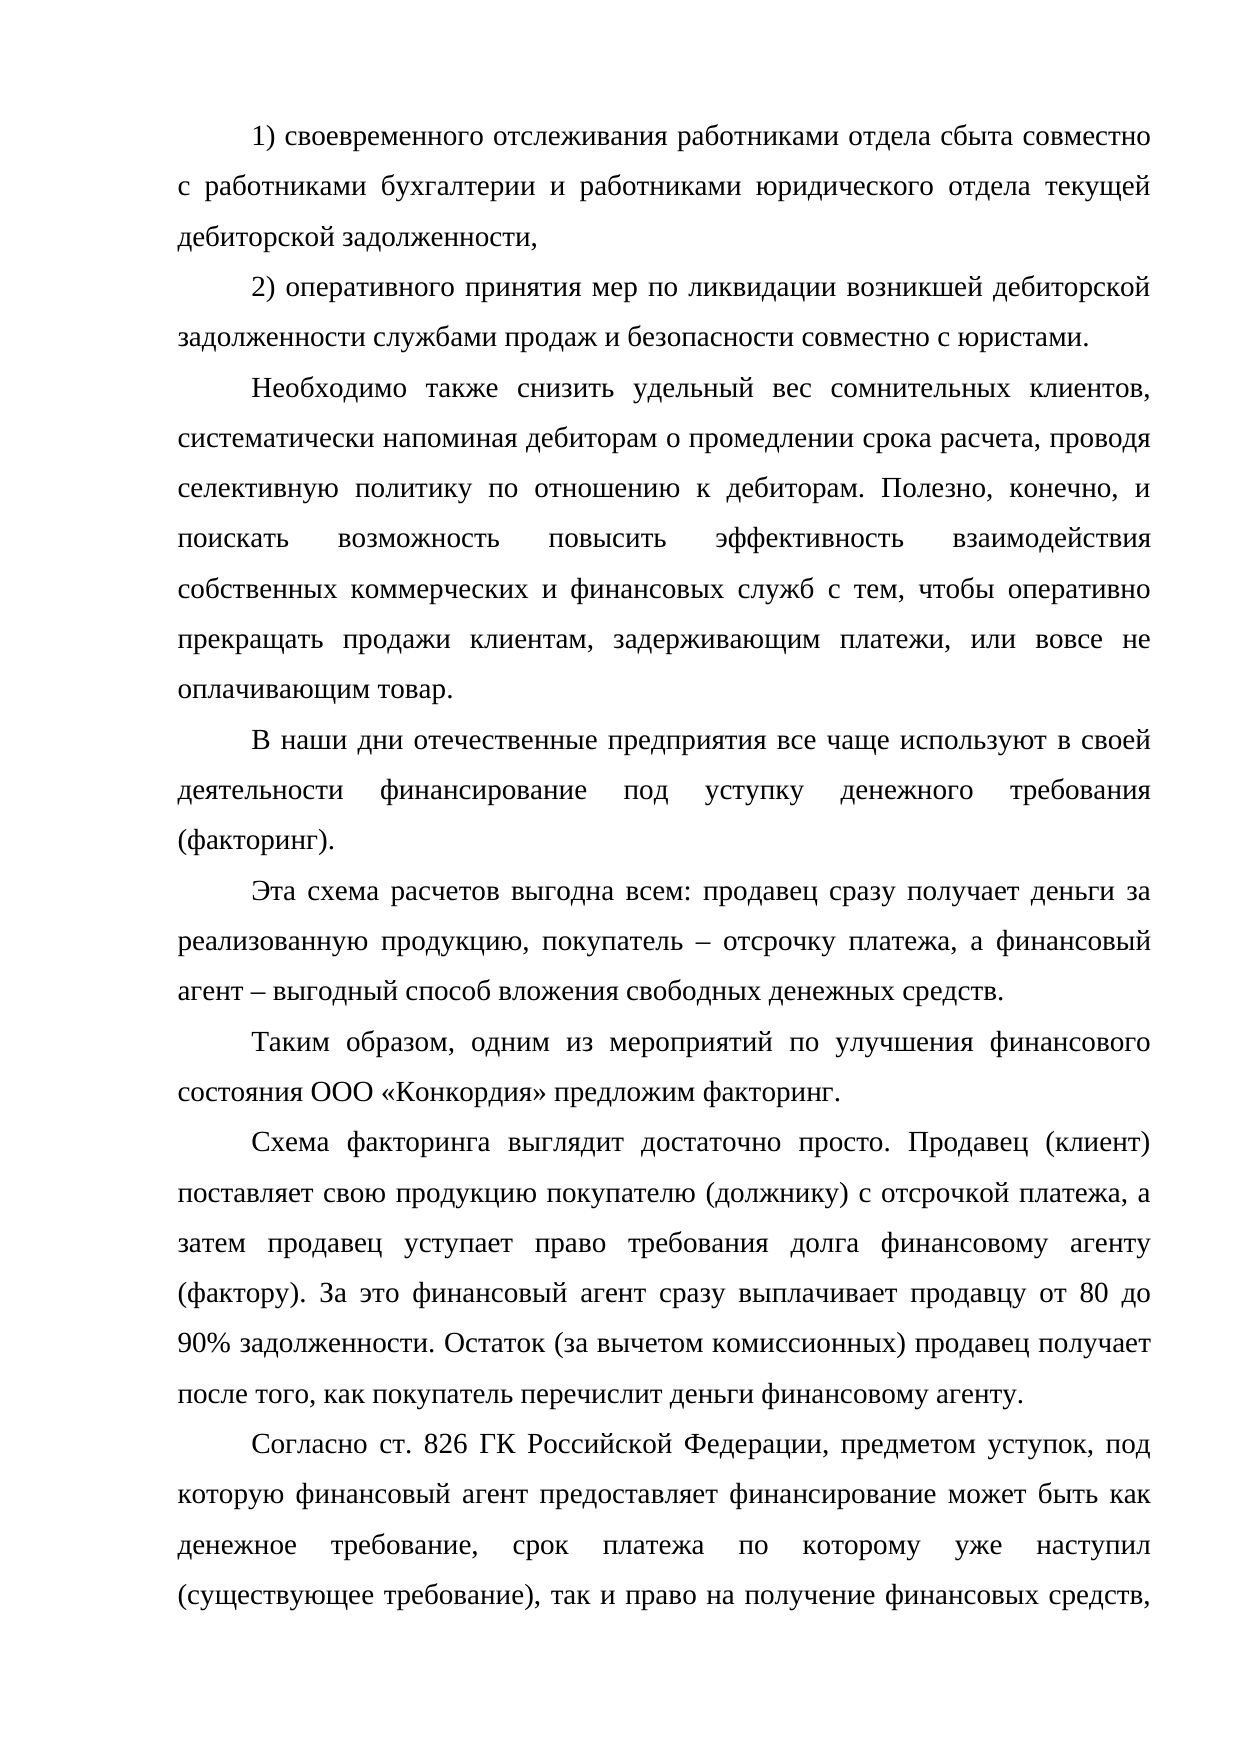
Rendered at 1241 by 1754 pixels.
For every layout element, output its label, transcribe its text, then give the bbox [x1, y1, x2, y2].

text 1) своевременного отслеживания работниками отдела сбыта совместно с работниками бухгалтерии и работниками юридического отдела текущей дебиторской задолженности, [177, 118, 1152, 252]
text Эта схема расчетов выгодна всем: продавец сразу получает деньги за реализованную продукцию, покупатель – отсрочку платежа, а финансовый агент – выгодный способ вложения свободных денежных средств. [177, 873, 1152, 1007]
text В наши дни отечественные предприятия все чаще используют в своей деятельности финансирование под уступку денежного требования (факторинг). [177, 722, 1152, 856]
text Необходимо также снизить удельный вес сомнительных клиентов, систематически напоминая дебиторам о промедлении срока расчета, проводя селективную политику по отношению к дебиторам. Полезно, конечно, и поискать возможность повысить эффективность взаимодействия собственных коммерческих и финансовых служб с тем, чтобы оперативно прекращать продажи клиентам, задерживающим платежи, или вовсе не оплачивающим товар. [177, 370, 1152, 705]
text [177, 1426, 1152, 1611]
text Схема факторинга выглядит достаточно просто. Продавец (клиент) поставляет свою продукцию покупателю (должнику) с отсрочкой платежа, а затем продавец уступает право требования долга финансовому агенту (фактору). За это финансовый агент сразу выплачивает продавцу от 80 до 90% задолженности. Остаток (за вычетом комиссионных) продавец получает после того, как покупатель перечислит деньги финансовому агенту. [177, 1124, 1152, 1409]
text Таким образом, одним из мероприятий по улучшения финансового состояния ООО «Конкордия» предложим факторинг. [177, 1024, 1152, 1108]
text 2) оперативного принятия мер по ликвидации возникшей дебиторской задолженности службами продаж и безопасности совместно с юристами. [177, 269, 1152, 353]
